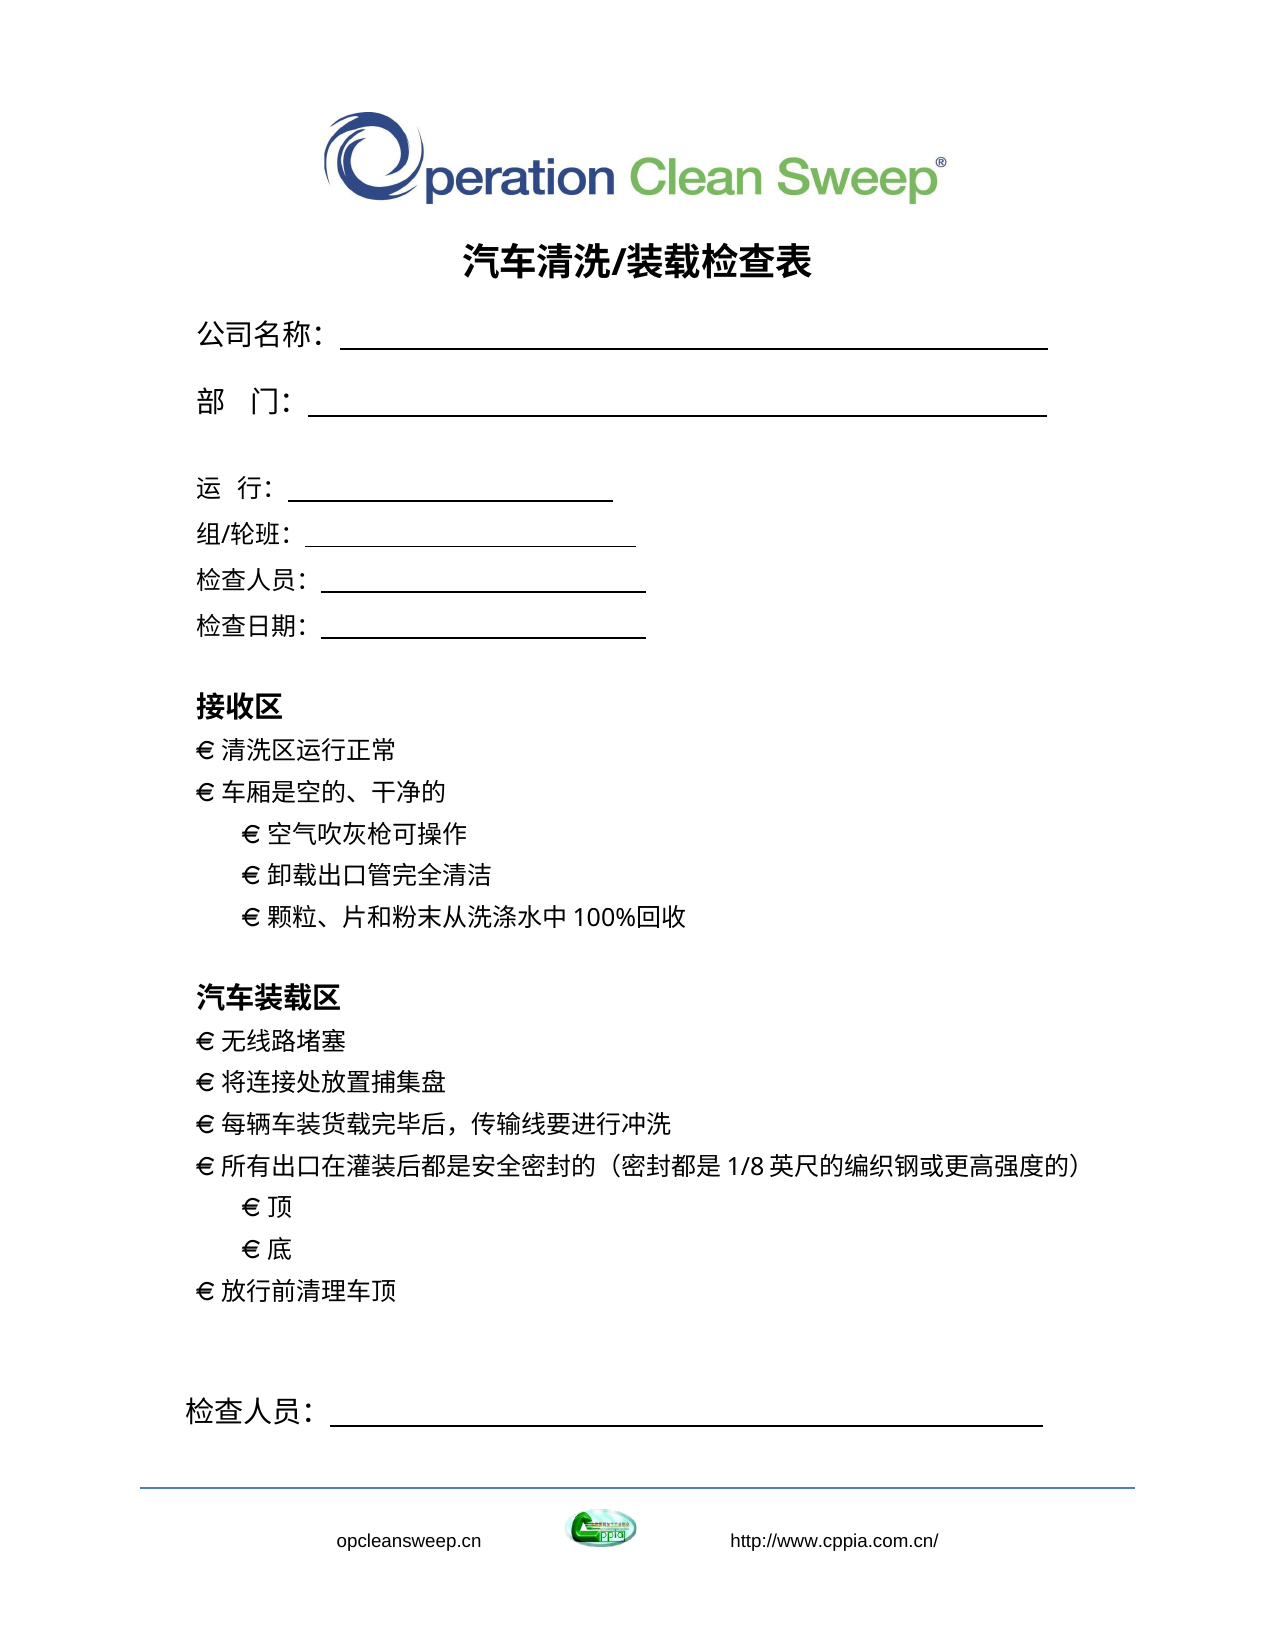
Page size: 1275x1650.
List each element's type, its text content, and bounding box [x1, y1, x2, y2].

text 放行前清理车顶 [196, 1267, 1135, 1308]
text 接收区 [196, 684, 1135, 726]
text 每辆车装货载完毕后，传输线要进行冲洗 [196, 1100, 1135, 1142]
text 运 行： [196, 461, 1135, 507]
text 无线路堵塞 [196, 1017, 1135, 1058]
text 顶 [242, 1183, 1135, 1225]
text 卸载出口管完全清洁 [242, 851, 1135, 893]
text 公司名称： [196, 312, 1135, 354]
text 组/轮班： [196, 507, 1135, 553]
text 检查人员： [196, 553, 1135, 598]
picture [564, 1509, 637, 1547]
picture [324, 112, 951, 208]
text 汽车装载区 [196, 974, 1135, 1017]
text 将连接处放置捕集盘 [196, 1058, 1135, 1100]
text 底 [242, 1225, 1135, 1267]
text 空气吹灰枪可操作 [242, 810, 1135, 851]
text 检查日期： [196, 598, 1135, 644]
text 清洗区运行正常 [196, 726, 1135, 768]
text 部 门： [196, 379, 1135, 421]
text 汽车清洗/装载检查表 [154, 232, 1121, 287]
text 颗粒、片和粉末从洗涤水中100%回收 [242, 893, 1135, 935]
text 车厢是空的、干净的 [196, 768, 1135, 810]
text 检查人员： [185, 1389, 1135, 1431]
text 所有出口在灌装后都是安全密封的（密封都是1/8英尺的编织钢或更高强度的） [196, 1142, 1135, 1183]
